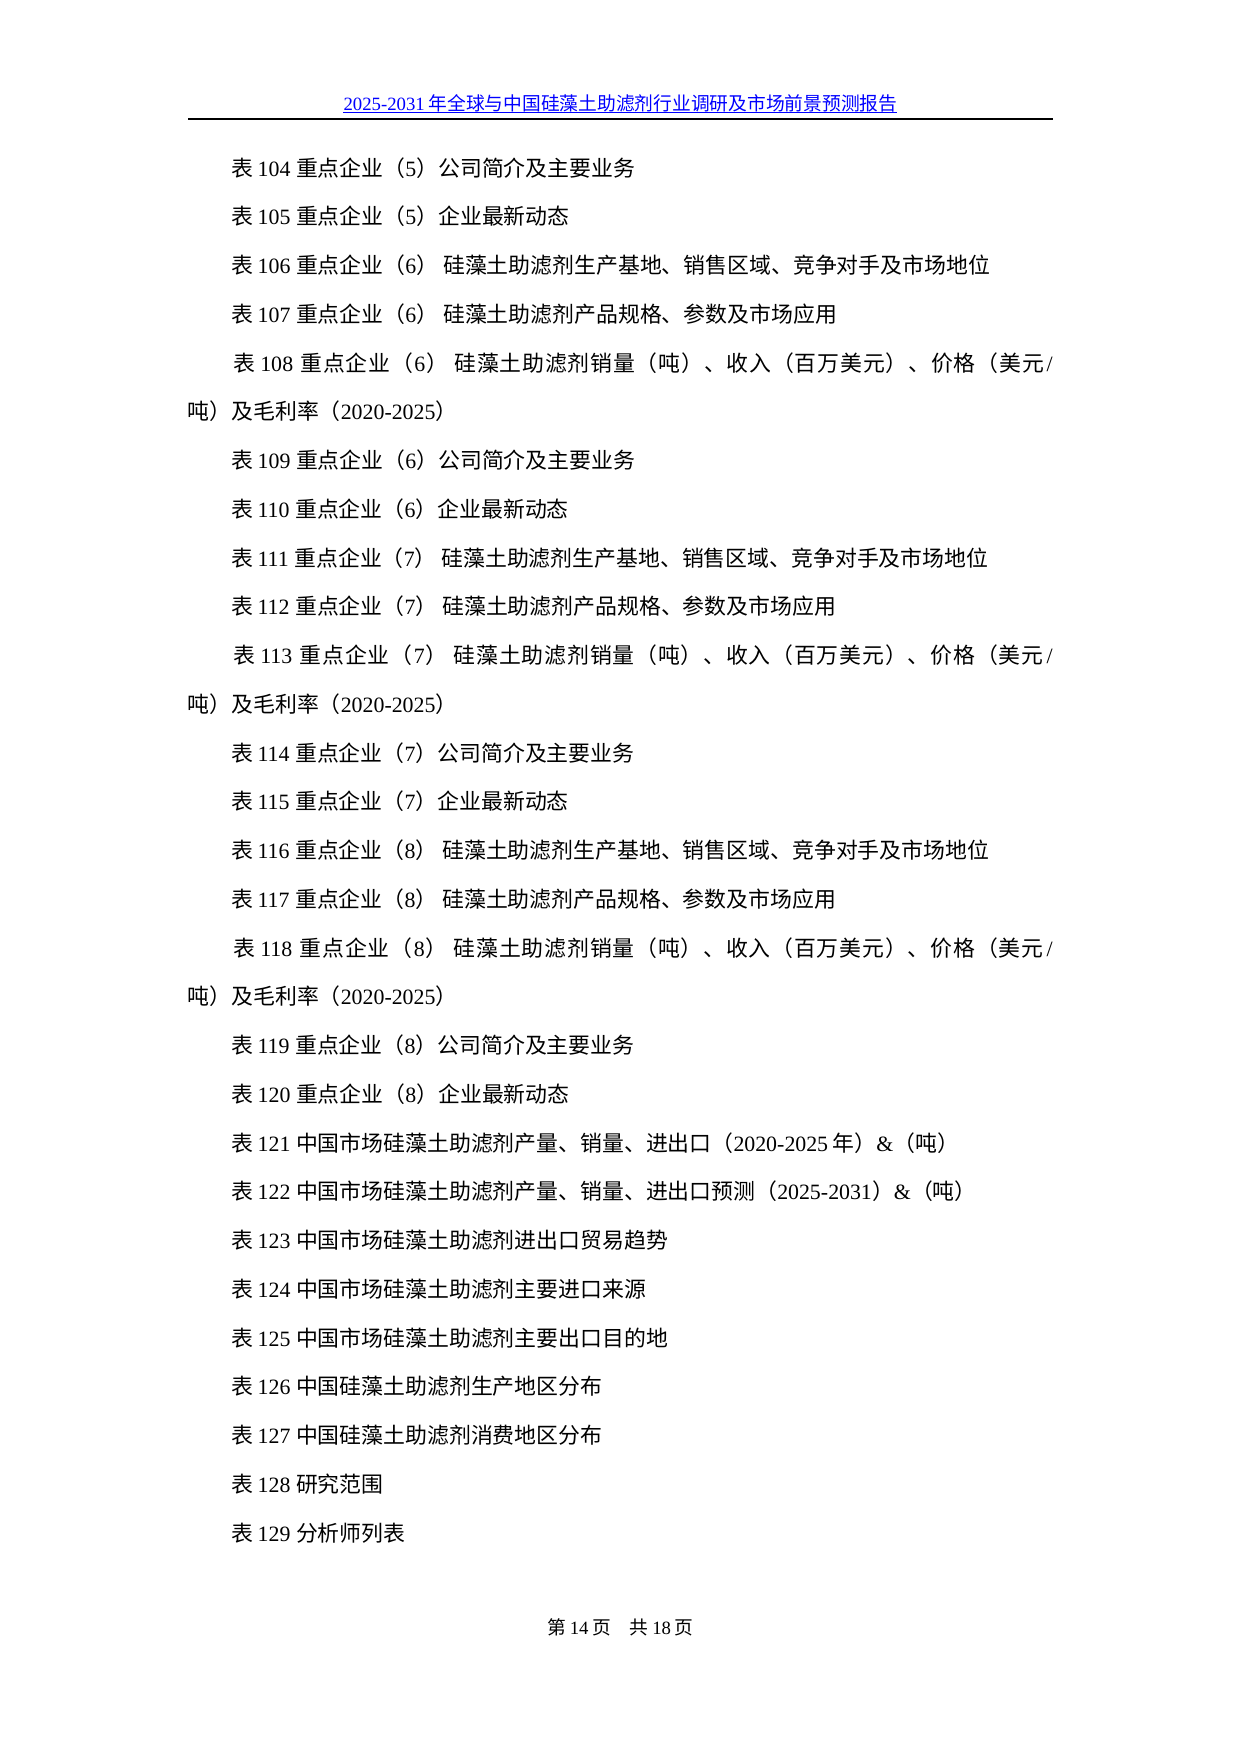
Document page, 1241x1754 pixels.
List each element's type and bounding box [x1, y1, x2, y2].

text [187, 150, 1053, 1548]
